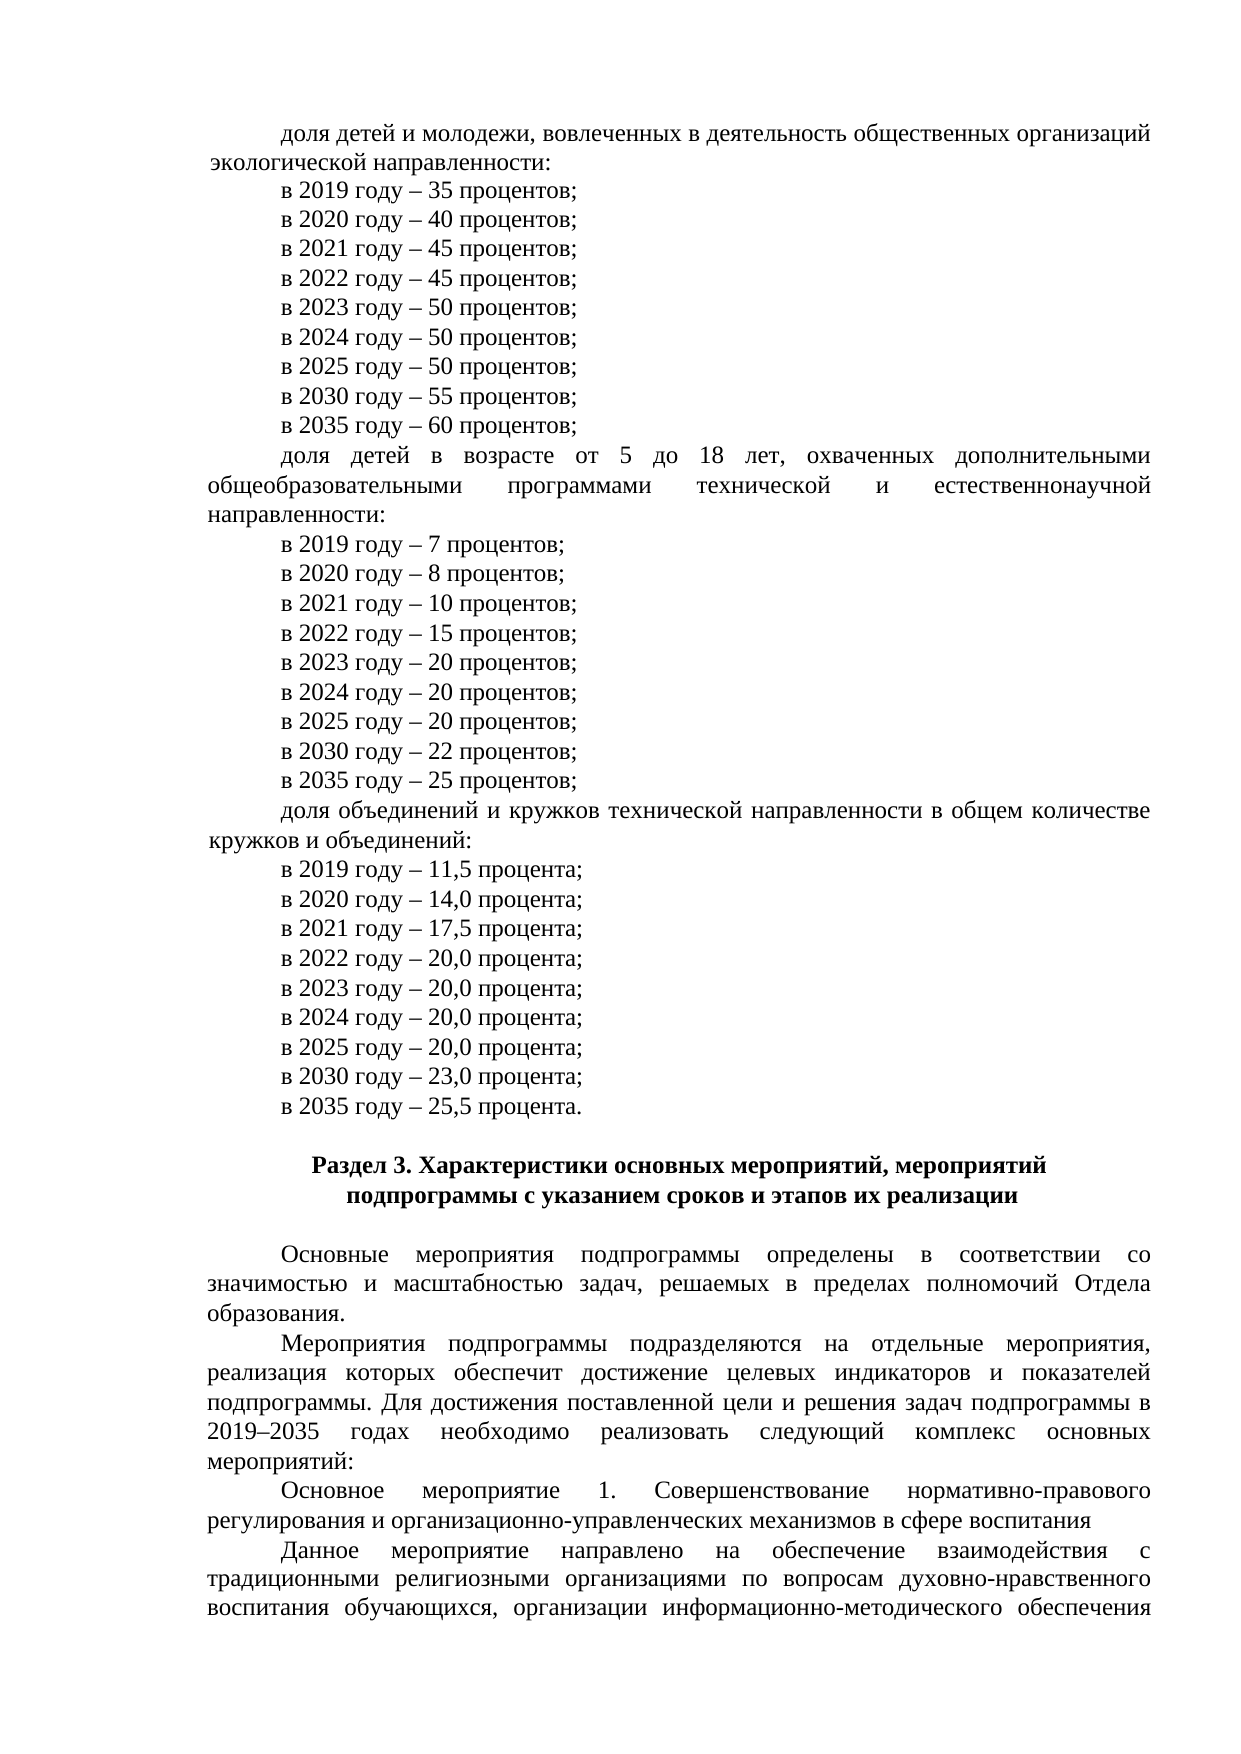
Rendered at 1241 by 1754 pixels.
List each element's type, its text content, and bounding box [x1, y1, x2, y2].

text в 2021 году – 17,5 процента; [207, 913, 1152, 942]
text в 2023 году – 50 процентов; [207, 292, 1152, 321]
text в 2024 году – 20 процентов; [207, 677, 1152, 706]
text в 2025 году – 20 процентов; [207, 706, 1152, 735]
text в 2024 году – 50 процентов; [207, 322, 1152, 351]
text в 2025 году – 50 процентов; [207, 351, 1152, 380]
text Основное мероприятие 1. Совершенствование нормативно-правового регулирования и организационно-управленческих механизмов в сфере воспитания [207, 1476, 1152, 1534]
text в 2020 году – 40 процентов; [207, 204, 1152, 233]
text доля объединений и кружков технической направленности в общем количестве кружков и объединений: [209, 795, 1152, 853]
text в 2019 году – 7 процентов; [207, 529, 1152, 558]
text в 2020 году – 14,0 процента; [207, 884, 1152, 913]
text доля детей и молодежи, вовлеченных в деятельность общественных организаций экологической направленности: [210, 118, 1152, 176]
text в 2030 году – 23,0 процента; [207, 1061, 1152, 1090]
text в 2030 году – 55 процентов; [207, 381, 1152, 410]
text Основные мероприятия подпрограммы определены в соответствии со значимостью и масштабностью задач, решаемых в пределах полномочий Отдела образования. [207, 1239, 1152, 1327]
text в 2019 году – 35 процентов; [207, 176, 1152, 204]
text в 2021 году – 45 процентов; [207, 233, 1152, 262]
text Раздел 3. Характеристики основных мероприятий, мероприятий [207, 1150, 1152, 1179]
text подпрограммы с указанием сроков и этапов их реализации [207, 1180, 1152, 1208]
text в 2025 году – 20,0 процента; [207, 1032, 1152, 1061]
text в 2021 году – 10 процентов; [207, 588, 1152, 617]
text в 2019 году – 11,5 процента; [207, 854, 1152, 883]
text в 2035 году – 25,5 процента. [207, 1091, 1152, 1120]
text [207, 1535, 1152, 1621]
text в 2022 году – 20,0 процента; [207, 943, 1152, 972]
text в 2024 году – 20,0 процента; [207, 1002, 1152, 1031]
text в 2022 году – 45 процентов; [207, 263, 1152, 291]
text доля детей в возрасте от 5 до 18 лет, охваченных дополнительными общеобразовательными программами технической и естественнонаучной направленности: [207, 440, 1152, 528]
text в 2035 году – 60 процентов; [207, 411, 1152, 439]
text Мероприятия подпрограммы подразделяются на отдельные мероприятия, реализация которых обеспечит достижение целевых индикаторов и показателей подпрограммы. Для достижения поставленной цели и решения задач подпрограммы в 2019–2035 годах необходимо реализовать следующий комплекс основных мероприятий: [207, 1328, 1152, 1475]
text в 2023 году – 20,0 процента; [207, 973, 1152, 1001]
text в 2022 году – 15 процентов; [207, 618, 1152, 646]
text в 2023 году – 20 процентов; [207, 647, 1152, 676]
text в 2035 году – 25 процентов; [207, 766, 1152, 794]
text в 2030 году – 22 процентов; [207, 736, 1152, 765]
text в 2020 году – 8 процентов; [207, 558, 1152, 587]
